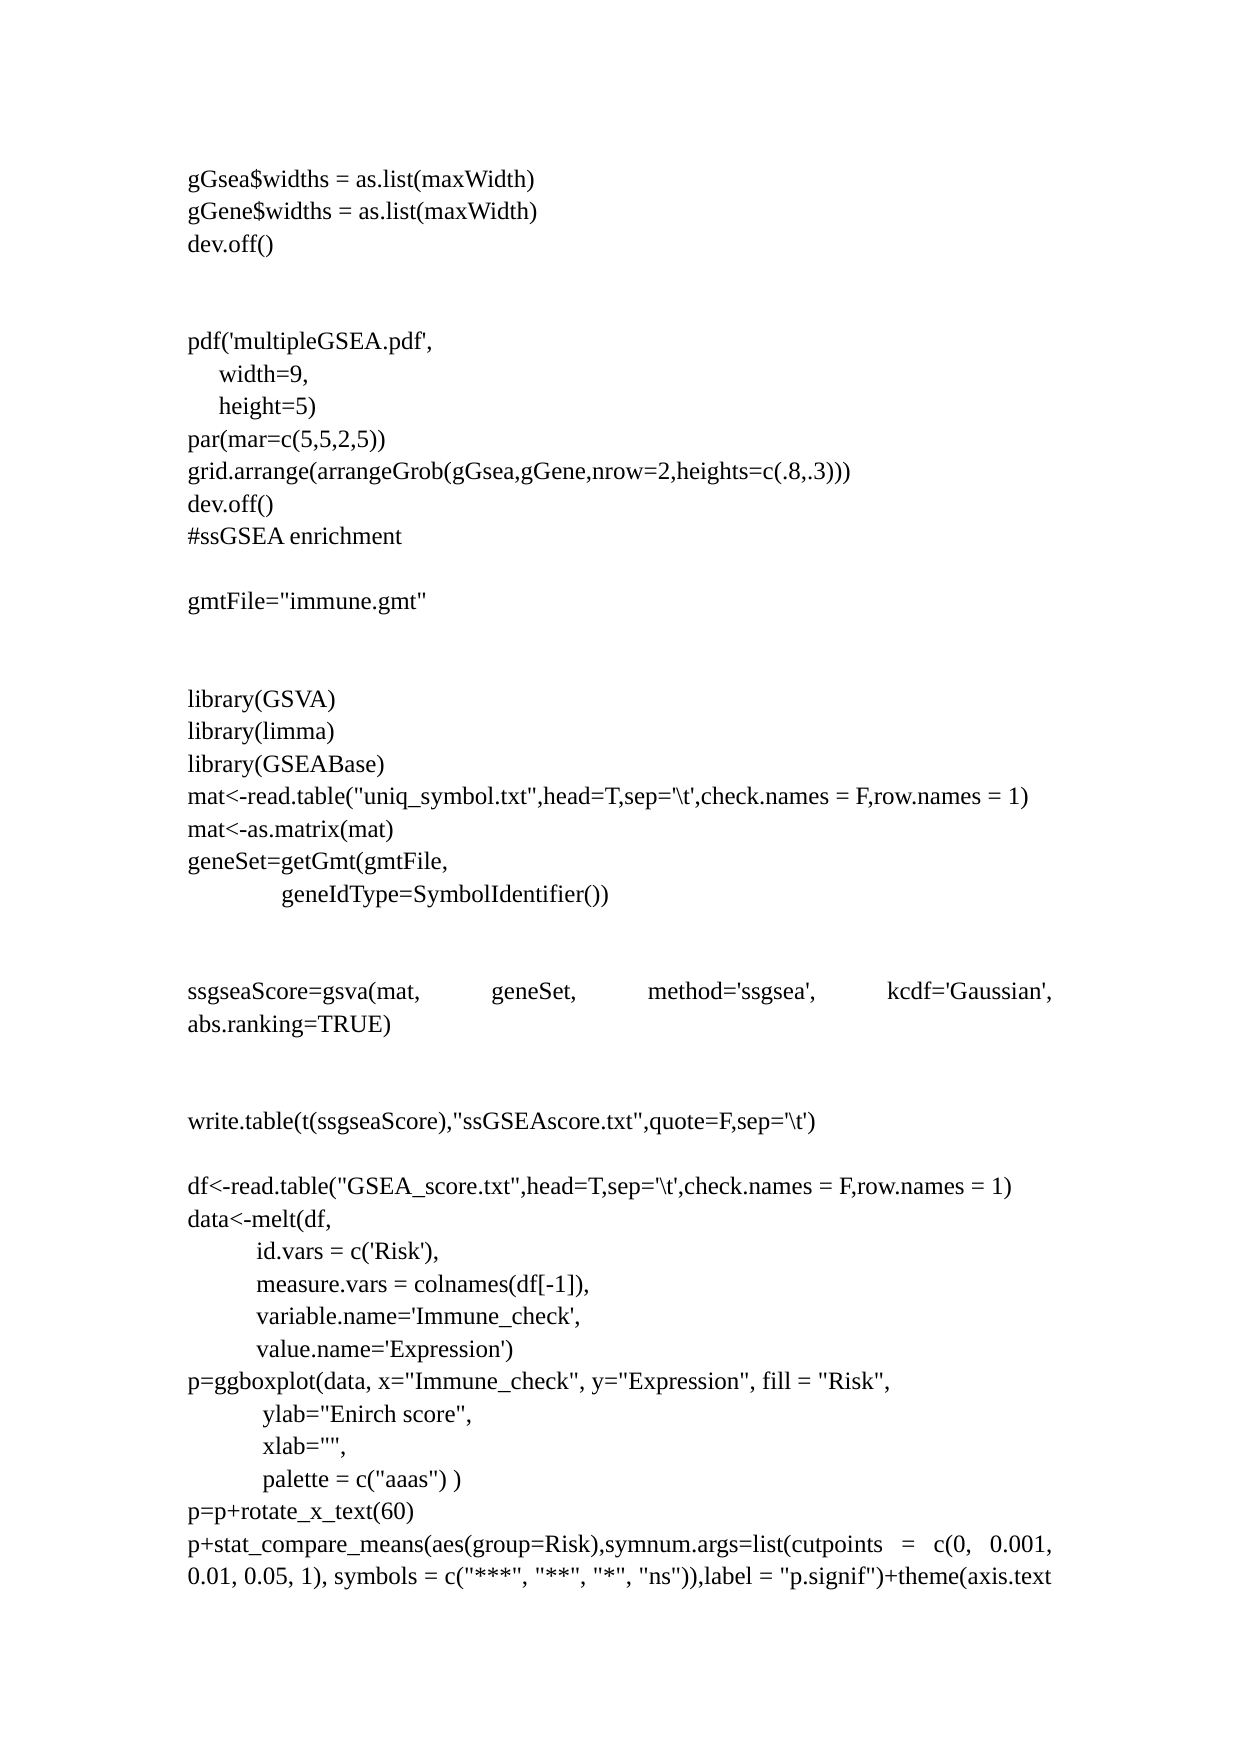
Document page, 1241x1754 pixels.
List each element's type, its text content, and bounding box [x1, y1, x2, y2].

text geneIdType=SymbolIdentifier()) [187, 877, 1053, 909]
text #ssGSEA enrichment [187, 519, 1053, 552]
text palette = c("aaas") ) [187, 1462, 1053, 1494]
text xlab="", [187, 1429, 1053, 1462]
text mat<-read.table("uniq_symbol.txt",head=T,sep='\t',check.names = F,row.names = 1) [187, 779, 1053, 812]
text gmtFile="immune.gmt" [187, 584, 1053, 617]
text dev.off() [187, 487, 1053, 519]
text write.table(t(ssgseaScore),"ssGSEAscore.txt",quote=F,sep='\t') [187, 1104, 1053, 1137]
text data<-melt(df, [187, 1202, 1053, 1234]
text ylab="Enirch score", [187, 1397, 1053, 1429]
text df<-read.table("GSEA_score.txt",head=T,sep='\t',check.names = F,row.names = 1) [187, 1169, 1053, 1202]
text ssgseaScore=gsva(mat, geneSet, method='ssgsea', kcdf='Gaussian', abs.ranking=TRUE) [187, 974, 1053, 1039]
text p=ggboxplot(data, x="Immune_check", y="Expression", fill = "Risk", [187, 1364, 1053, 1397]
text p=p+rotate_x_text(60) [187, 1494, 1053, 1527]
text geneSet=getGmt(gmtFile, [187, 844, 1053, 877]
text gGsea$widths = as.list(maxWidth) [187, 162, 1053, 194]
text height=5) [187, 389, 1053, 422]
text gGene$widths = as.list(maxWidth) [187, 194, 1053, 227]
text pdf('multipleGSEA.pdf', [187, 324, 1053, 357]
text library(GSVA) [187, 682, 1053, 714]
text par(mar=c(5,5,2,5)) [187, 422, 1053, 454]
text width=9, [187, 357, 1053, 389]
text library(limma) [187, 714, 1053, 747]
text dev.off() [187, 227, 1053, 259]
text grid.arrange(arrangeGrob(gGsea,gGene,nrow=2,heights=c(.8,.3))) [187, 454, 1053, 487]
text variable.name='Immune_check', [187, 1299, 1053, 1332]
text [187, 1527, 1053, 1592]
text id.vars = c('Risk'), [187, 1234, 1053, 1267]
text value.name='Expression') [187, 1332, 1053, 1364]
text mat<-as.matrix(mat) [187, 812, 1053, 844]
text measure.vars = colnames(df[-1]), [187, 1267, 1053, 1299]
text library(GSEABase) [187, 747, 1053, 779]
